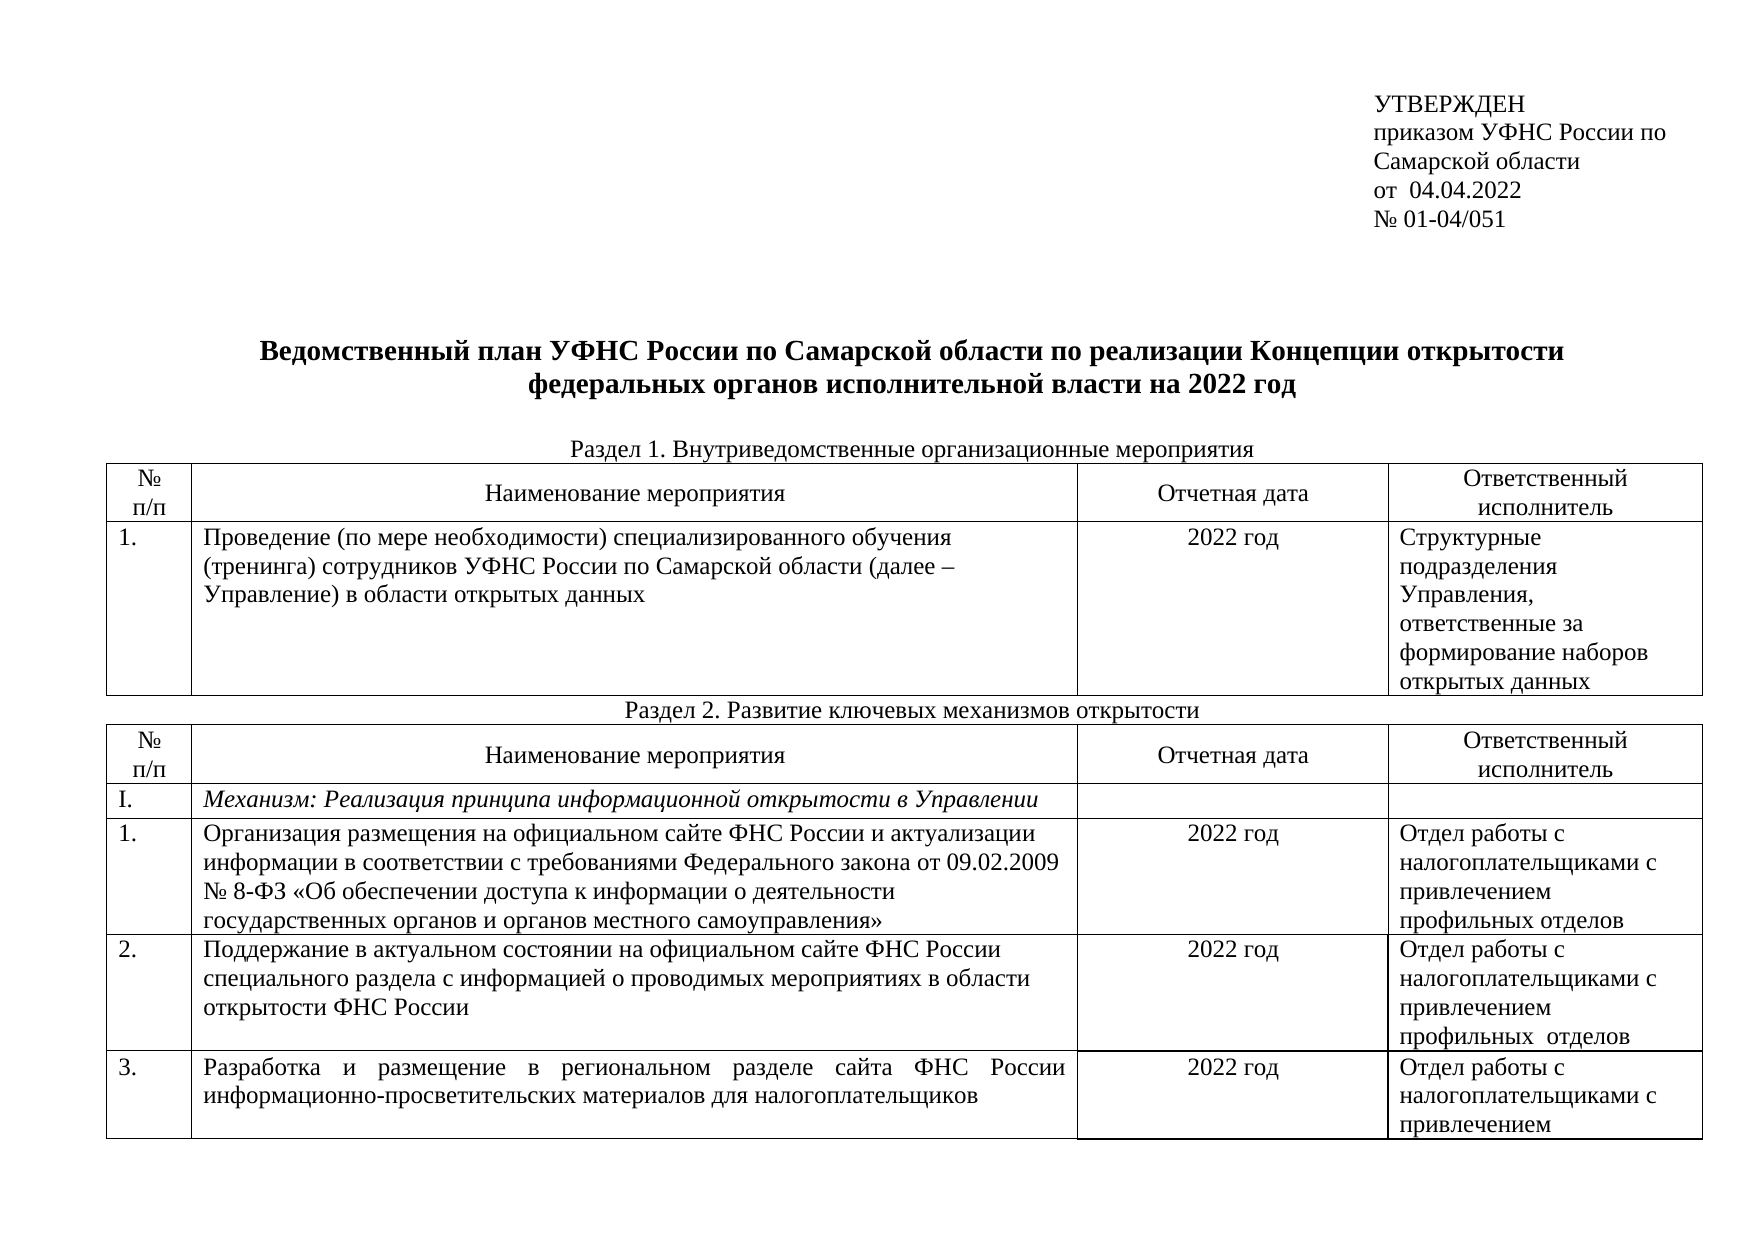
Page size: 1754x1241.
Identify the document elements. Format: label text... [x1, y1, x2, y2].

table_header Ответственный исполнитель [1389, 725, 1702, 783]
table_header Отчетная дата [1078, 464, 1388, 521]
table_cell 2. [107, 935, 191, 1049]
table_cell 2022 год [1078, 819, 1388, 933]
text № 01-04/051 [1373, 204, 1706, 232]
text от 04.04.2022 [1373, 175, 1706, 204]
table_cell Структурные подразделения Управления, ответственные за формирование наборов открытых данных [1389, 522, 1702, 694]
text федеральных органов исполнительной власти на 2022 год [118, 367, 1706, 400]
table_header Наименование мероприятия [192, 464, 1077, 521]
table_cell 1. [107, 819, 191, 933]
text Ведомственный план УФНС России по Самарской области по реализации Концепции открытости [118, 333, 1706, 367]
table_header Наименование мероприятия [192, 725, 1077, 783]
table_cell I. [107, 784, 191, 817]
table_cell 3. [107, 1051, 191, 1138]
table_cell Механизм: Реализация принципа информационной открытости в Управлении [192, 784, 1077, 817]
text Раздел 2. Развитие ключевых механизмов открытости [118, 696, 1706, 724]
table_cell 2022 год [1078, 935, 1387, 1049]
table_cell 2022 год [1078, 522, 1388, 694]
table_cell [1078, 784, 1388, 817]
table_cell 1. [107, 522, 191, 694]
text приказом УФНС России по Самарской области [1373, 117, 1706, 175]
text УТВЕРЖДЕН [768, 89, 1706, 117]
table_header № п/п [107, 464, 191, 521]
table_header № п/п [107, 725, 191, 783]
table_header Отчетная дата [1078, 725, 1388, 783]
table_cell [1389, 1052, 1702, 1138]
table_cell Отдел работы с налогоплательщиками с привлечением профильных отделов [1389, 819, 1702, 933]
table_cell Проведение (по мере необходимости) специализированного обучения (тренинга) сотрудников УФНС России по Самарской области (далее – Управление) в области открытых данных [192, 522, 1077, 694]
table_cell Отдел работы с налогоплательщиками с привлечением профильных отделов [1389, 935, 1702, 1049]
table_cell [1389, 784, 1702, 817]
table_cell Поддержание в актуальном состоянии на официальном сайте ФНС России специального раздела с информацией о проводимых мероприятиях в области открытости ФНС России [192, 935, 1077, 1049]
table_cell 2022 год [1078, 1052, 1387, 1138]
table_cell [192, 1051, 1077, 1138]
text Раздел 1. Внутриведомственные организационные мероприятия [118, 434, 1706, 462]
table_cell Организация размещения на официальном сайте ФНС России и актуализации информации в соответствии с требованиями Федерального закона от 09.02.2009 № 8-ФЗ «Об обеспечении доступа к информации о деятельности государственных органов и органов местного самоуправления» [192, 819, 1077, 933]
table_header Ответственный исполнитель [1389, 464, 1702, 521]
